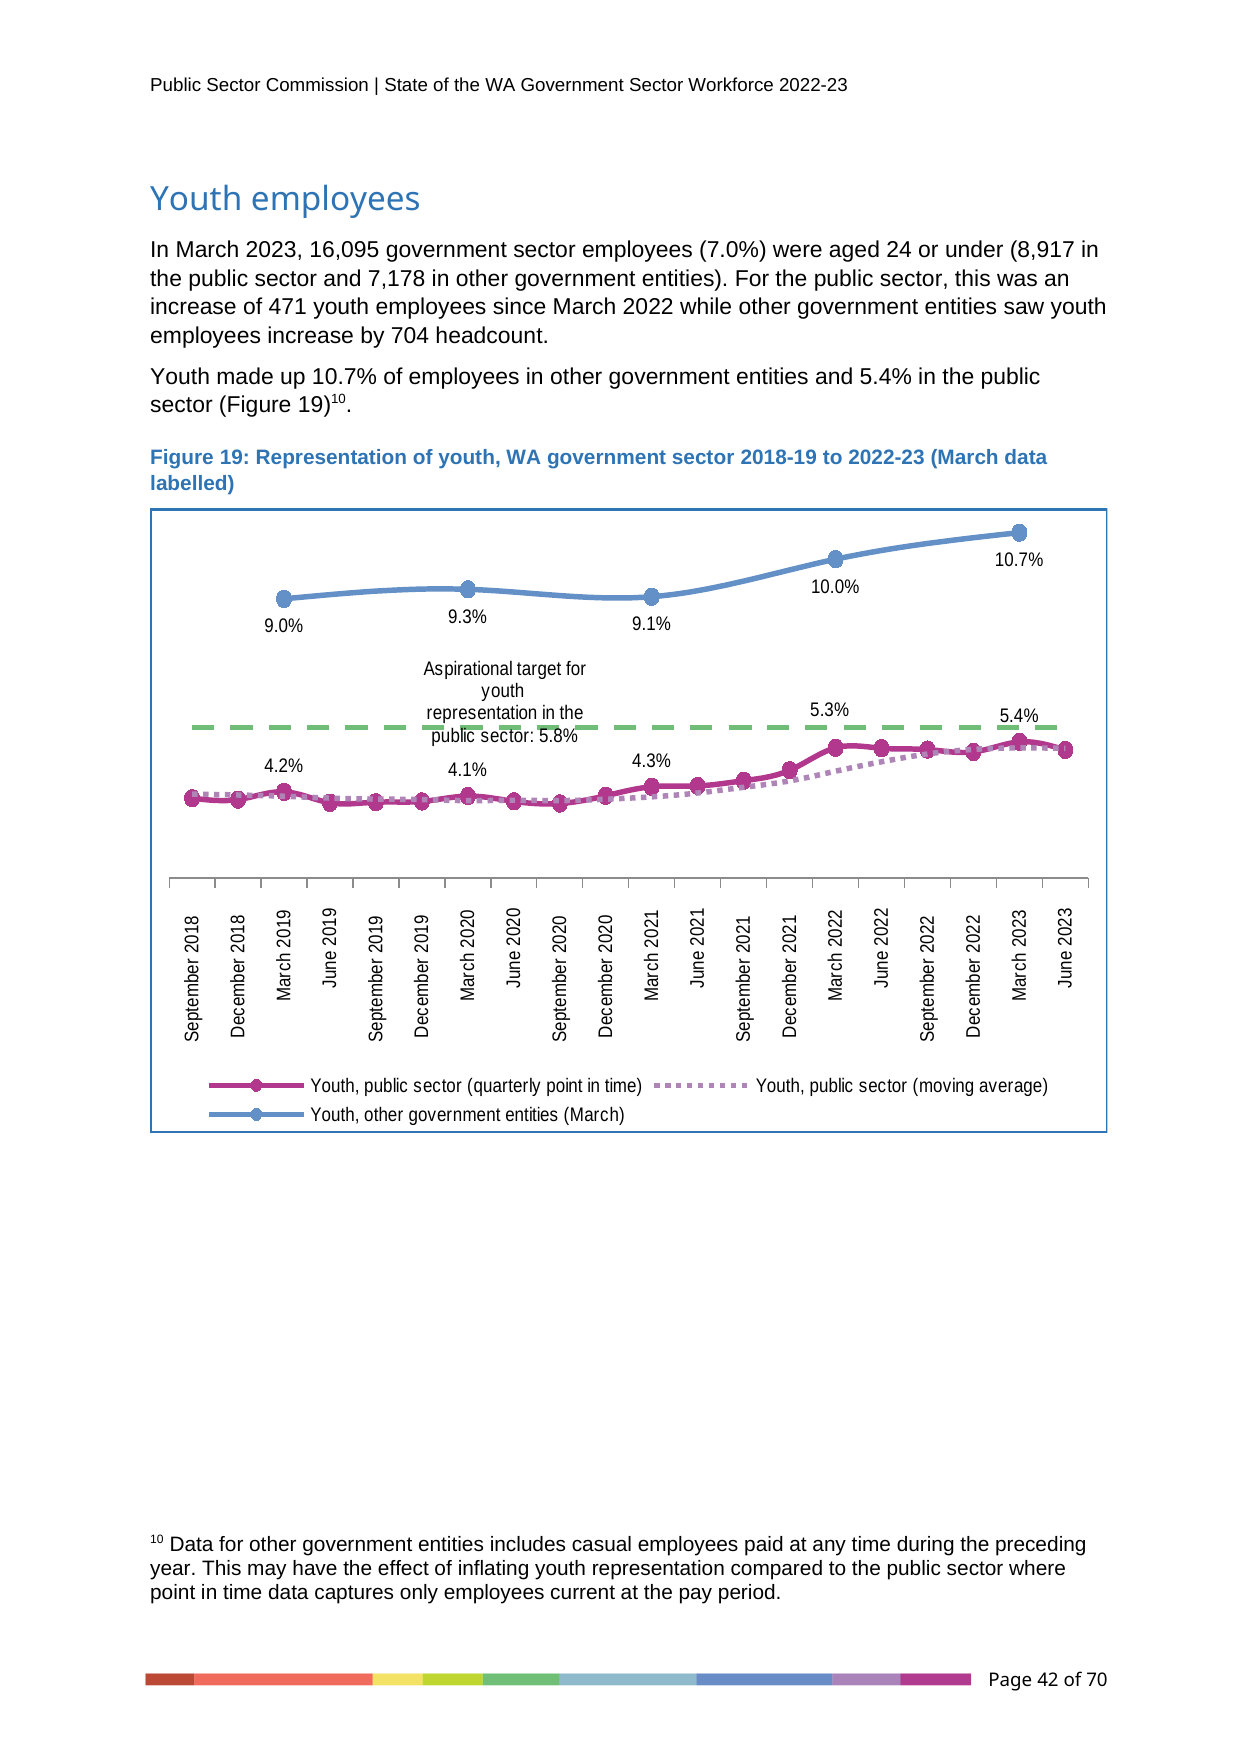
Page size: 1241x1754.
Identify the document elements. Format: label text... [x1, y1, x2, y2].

subtitle Youth employees [150, 175, 1107, 220]
picture [137, 1650, 979, 1721]
text In March 2023, 16,095 government sector employees (7.0%) were aged 24 or under (8,917 in the public sector and 7,178 in other government entities). For the public sector, this was an increase of 471 youth employees since March 2022 while other government entities saw youth employees increase by 704 headcount. [150, 236, 1107, 348]
text Youth made up 10.7% of employees in other government entities and 5.4% in the public sector (Figure 19). [150, 363, 1107, 417]
text Figure 19: Representation of youth, WA government sector 2018-19 to 2022-23 (March data labelled) [150, 444, 1107, 494]
